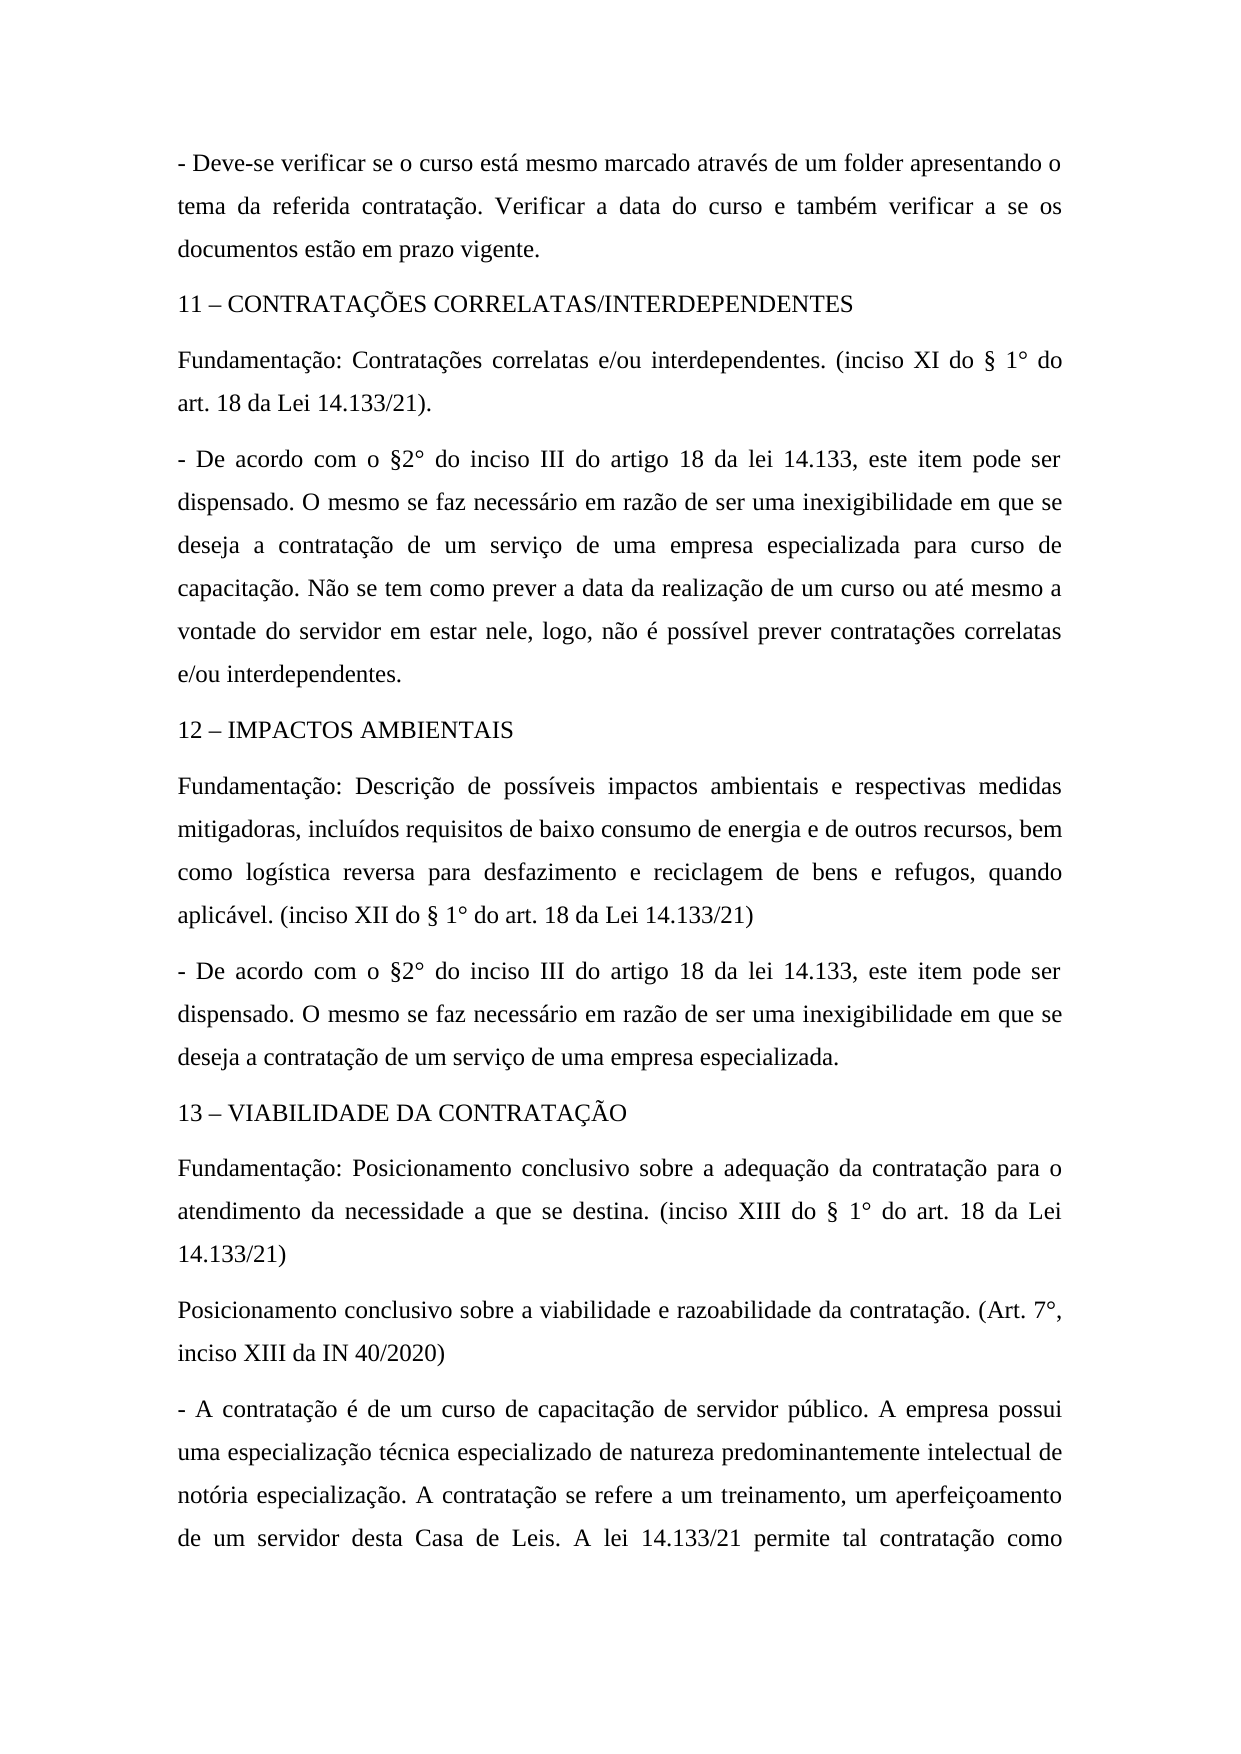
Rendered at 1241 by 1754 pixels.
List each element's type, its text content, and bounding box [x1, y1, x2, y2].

text Posicionamento conclusivo sobre a viabilidade e razoabilidade da contratação. (Art. 7°, inciso XIII da IN 40/2020) [177, 1295, 1063, 1367]
text 13 – VIABILIDADE DA CONTRATAÇÃO [177, 1098, 1063, 1126]
text - De acordo com o §2° do inciso III do artigo 18 da lei 14.133, este item pode ser dispensado. O mesmo se faz necessário em razão de ser uma inexigibilidade em que se deseja a contratação de um serviço de uma empresa especializada para curso de capacitação. Não se tem como prever a data da realização de um curso ou até mesmo a vontade do servidor em estar nele, logo, não é possível prever contratações correlatas e/ou interdependentes. [177, 444, 1063, 688]
text 11 – CONTRATAÇÕES CORRELATAS/INTERDEPENDENTES [177, 289, 1063, 318]
text 12 – IMPACTOS AMBIENTAIS [177, 715, 1063, 744]
text - Deve-se verificar se o curso está mesmo marcado através de um folder apresentando o tema da referida contratação. Verificar a data do curso e também verificar a se os documentos estão em prazo vigente. [177, 148, 1063, 263]
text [177, 1394, 1063, 1552]
text - De acordo com o §2° do inciso III do artigo 18 da lei 14.133, este item pode ser dispensado. O mesmo se faz necessário em razão de ser uma inexigibilidade em que se deseja a contratação de um serviço de uma empresa especializada. [177, 956, 1063, 1071]
text Fundamentação: Contratações correlatas e/ou interdependentes. (inciso XI do § 1° do art. 18 da Lei 14.133/21). [177, 345, 1063, 417]
text Fundamentação: Posicionamento conclusivo sobre a adequação da contratação para o atendimento da necessidade a que se destina. (inciso XIII do § 1° do art. 18 da Lei 14.133/21) [177, 1153, 1063, 1268]
text Fundamentação: Descrição de possíveis impactos ambientais e respectivas medidas mitigadoras, incluídos requisitos de baixo consumo de energia e de outros recursos, bem como logística reversa para desfazimento e reciclagem de bens e refugos, quando aplicável. (inciso XII do § 1° do art. 18 da Lei 14.133/21) [177, 771, 1063, 929]
